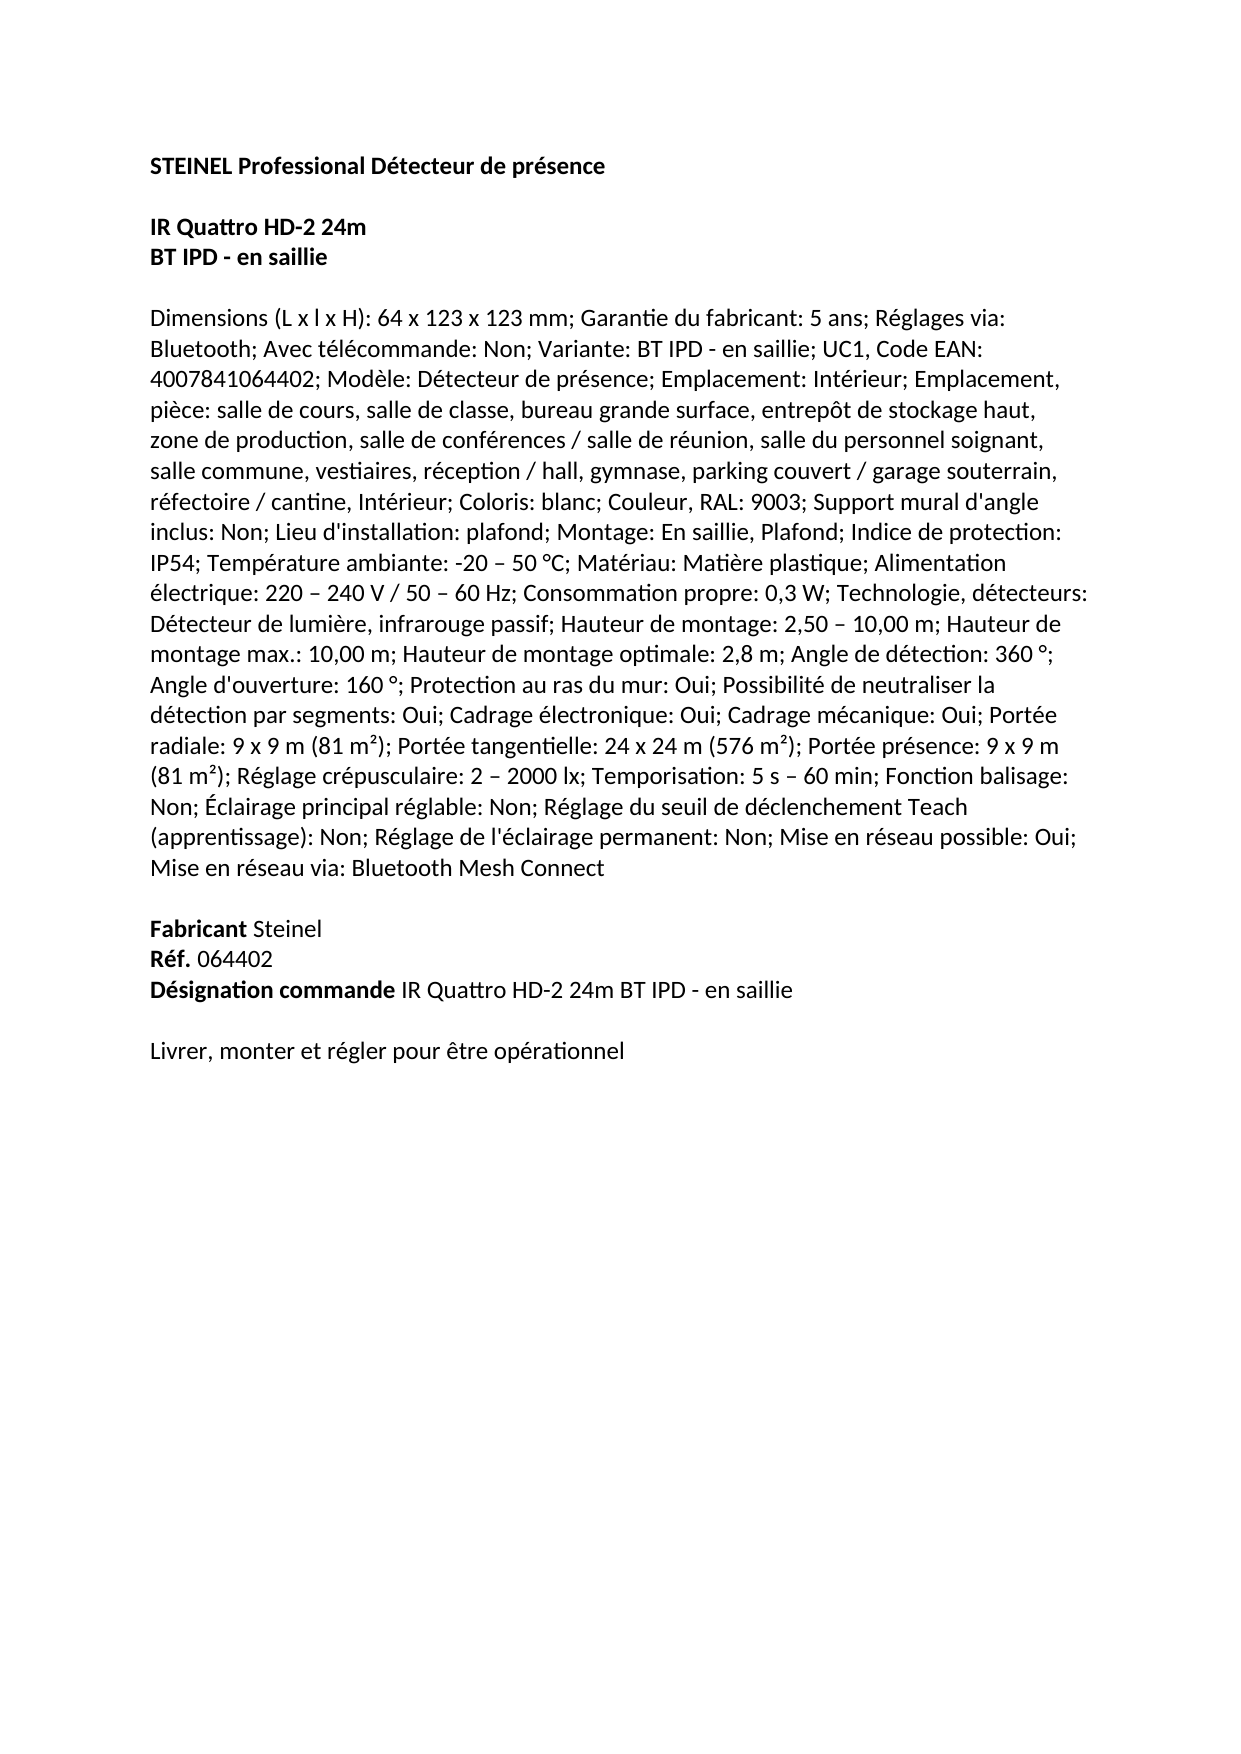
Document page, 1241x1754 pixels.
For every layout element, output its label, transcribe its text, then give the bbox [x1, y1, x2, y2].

text Dimensions (L x l x H): 64 x 123 x 123 mm; Garantie du fabricant: 5 ans; Réglages via: Bluetooth; Avec télécommande: Non; Variante: BT IPD - en saillie; UC1, Code EAN: 4007841064402; Modèle: Détecteur de présence; Emplacement: Intérieur; Emplacement, pièce: salle de cours, salle de classe, bureau grande surface, entrepôt de stockage haut, zone de production, salle de conférences / salle de réunion, salle du personnel soignant, salle commune, vestiaires, réception / hall, gymnase, parking couvert / garage souterrain, réfectoire / cantine, Intérieur; Coloris: blanc; Couleur, RAL: 9003; Support mural d'angle inclus: Non; Lieu d'installation: plafond; Montage: En saillie, Plafond; Indice de protection: IP54; Température ambiante: -20 – 50 °C; Matériau: Matière plastique; Alimentation électrique: 220 – 240 V / 50 – 60 Hz; Consommation propre: 0,3 W; Technologie, détecteurs: Détecteur de lumière, infrarouge passif; Hauteur de montage: 2,50 – 10,00 m; Hauteur de montage max.: 10,00 m; Hauteur de montage optimale: 2,8 m; Angle de détection: 360 °; Angle d'ouverture: 160 °; Protection au ras du mur: Oui; Possibilité de neutraliser la détection par segments: Oui; Cadrage électronique: Oui; Cadrage mécanique: Oui; Portée radiale: 9 x 9 m (81 m²); Portée tangentielle: 24 x 24 m (576 m²); Portée présence: 9 x 9 m (81 m²); Réglage crépusculaire: 2 – 2000 lx; Temporisation: 5 s – 60 min; Fonction balisage: Non; Éclairage principal réglable: Non; Réglage du seuil de déclenchement Teach (apprentissage): Non; Réglage de l'éclairage permanent: Non; Mise en réseau possible: Oui; Mise en réseau via: Bluetooth Mesh Connect [150, 303, 1090, 882]
text IR Quattro HD-2 24m [150, 211, 1090, 242]
text Fabricant Steinel [150, 913, 1090, 943]
text Livrer, monter et régler pour être opérationnel [150, 1035, 1090, 1066]
text Réf. 064402 [150, 943, 1090, 974]
text STEINEL Professional Détecteur de présence [150, 150, 1090, 181]
text BT IPD - en saillie [150, 242, 1090, 272]
text Désignation commande IR Quattro HD-2 24m BT IPD - en saillie [150, 974, 1090, 1004]
